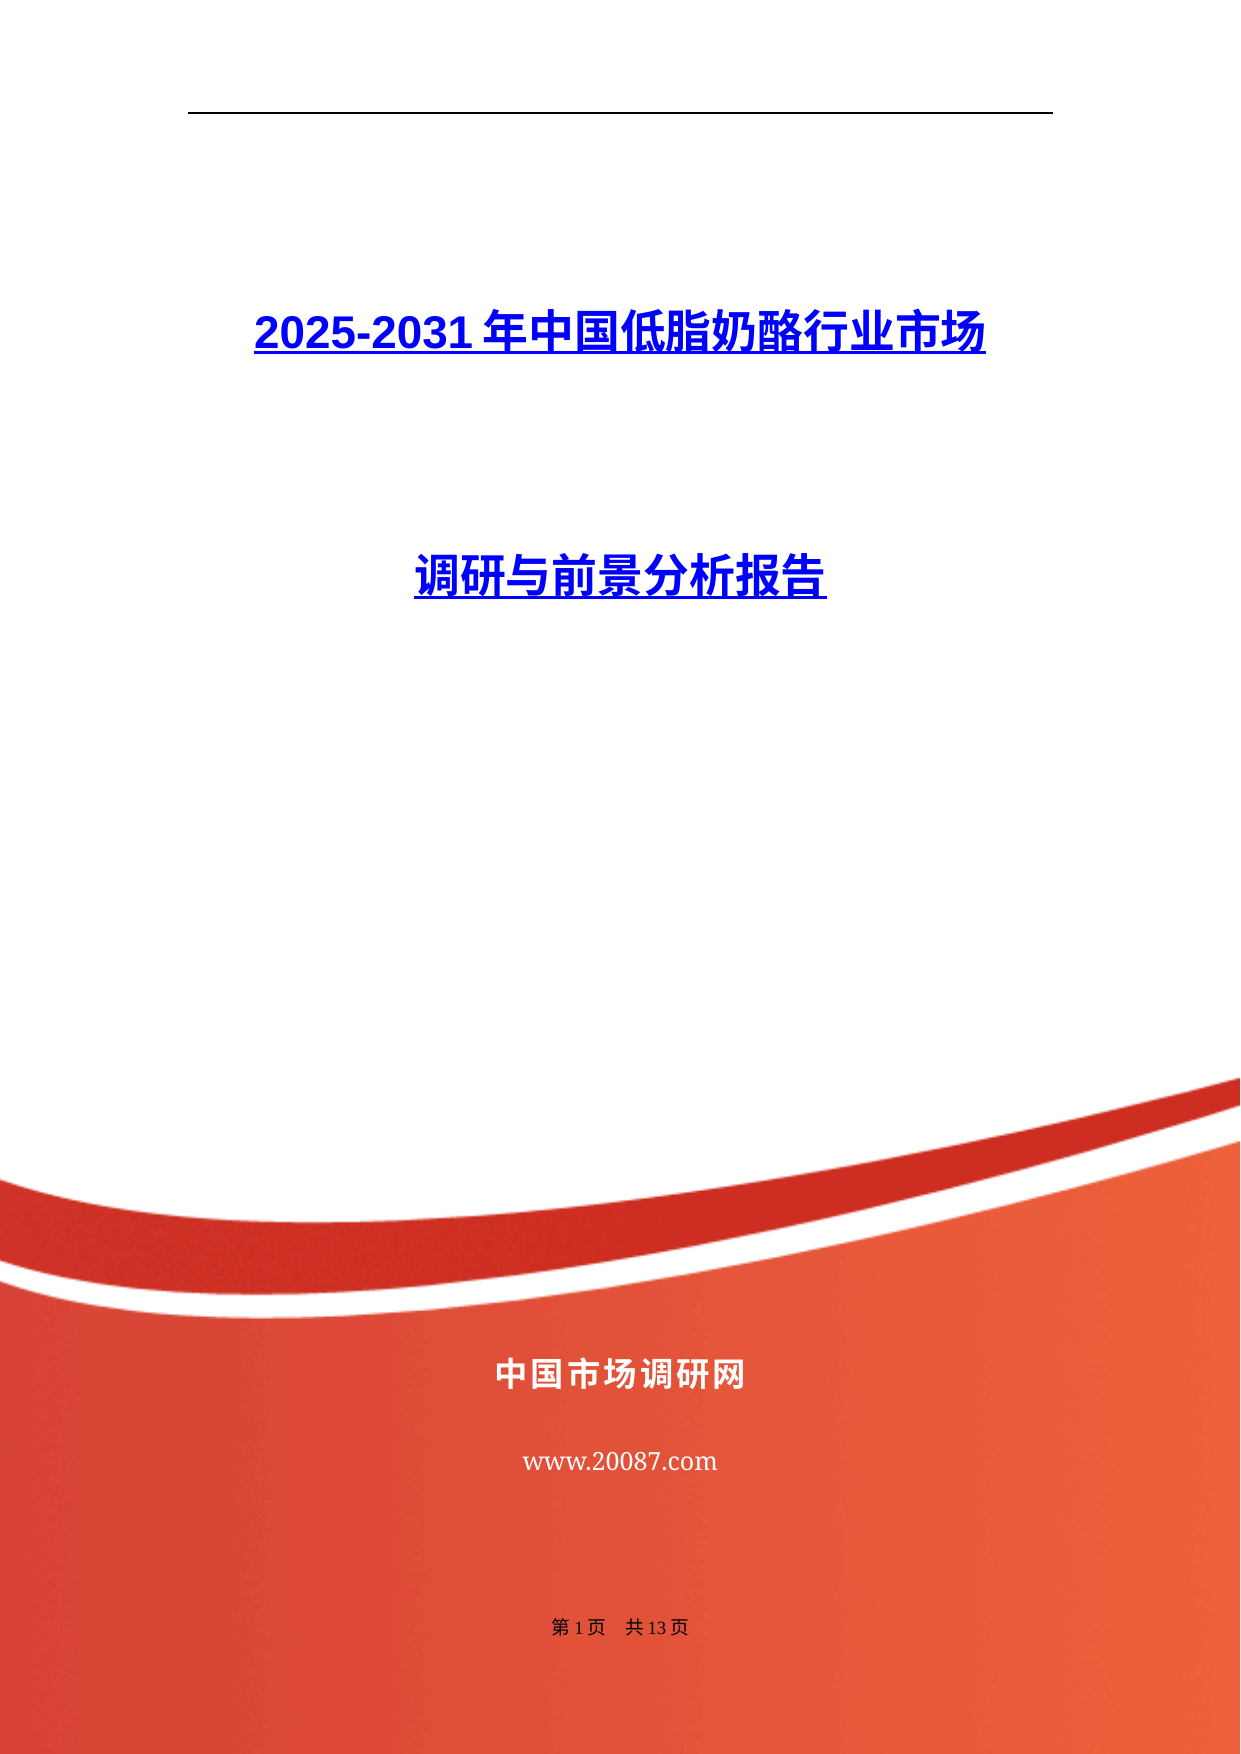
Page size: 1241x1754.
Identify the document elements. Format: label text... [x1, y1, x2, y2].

picture [0, 1006, 1241, 1754]
table_header 2025-2031年中国低脂奶酪行业市场调研与前景分析报告 [188, 207, 1053, 773]
text www.20087.com [187, 1428, 1053, 1493]
subtitle 中国市场调研网 [187, 1339, 1053, 1404]
